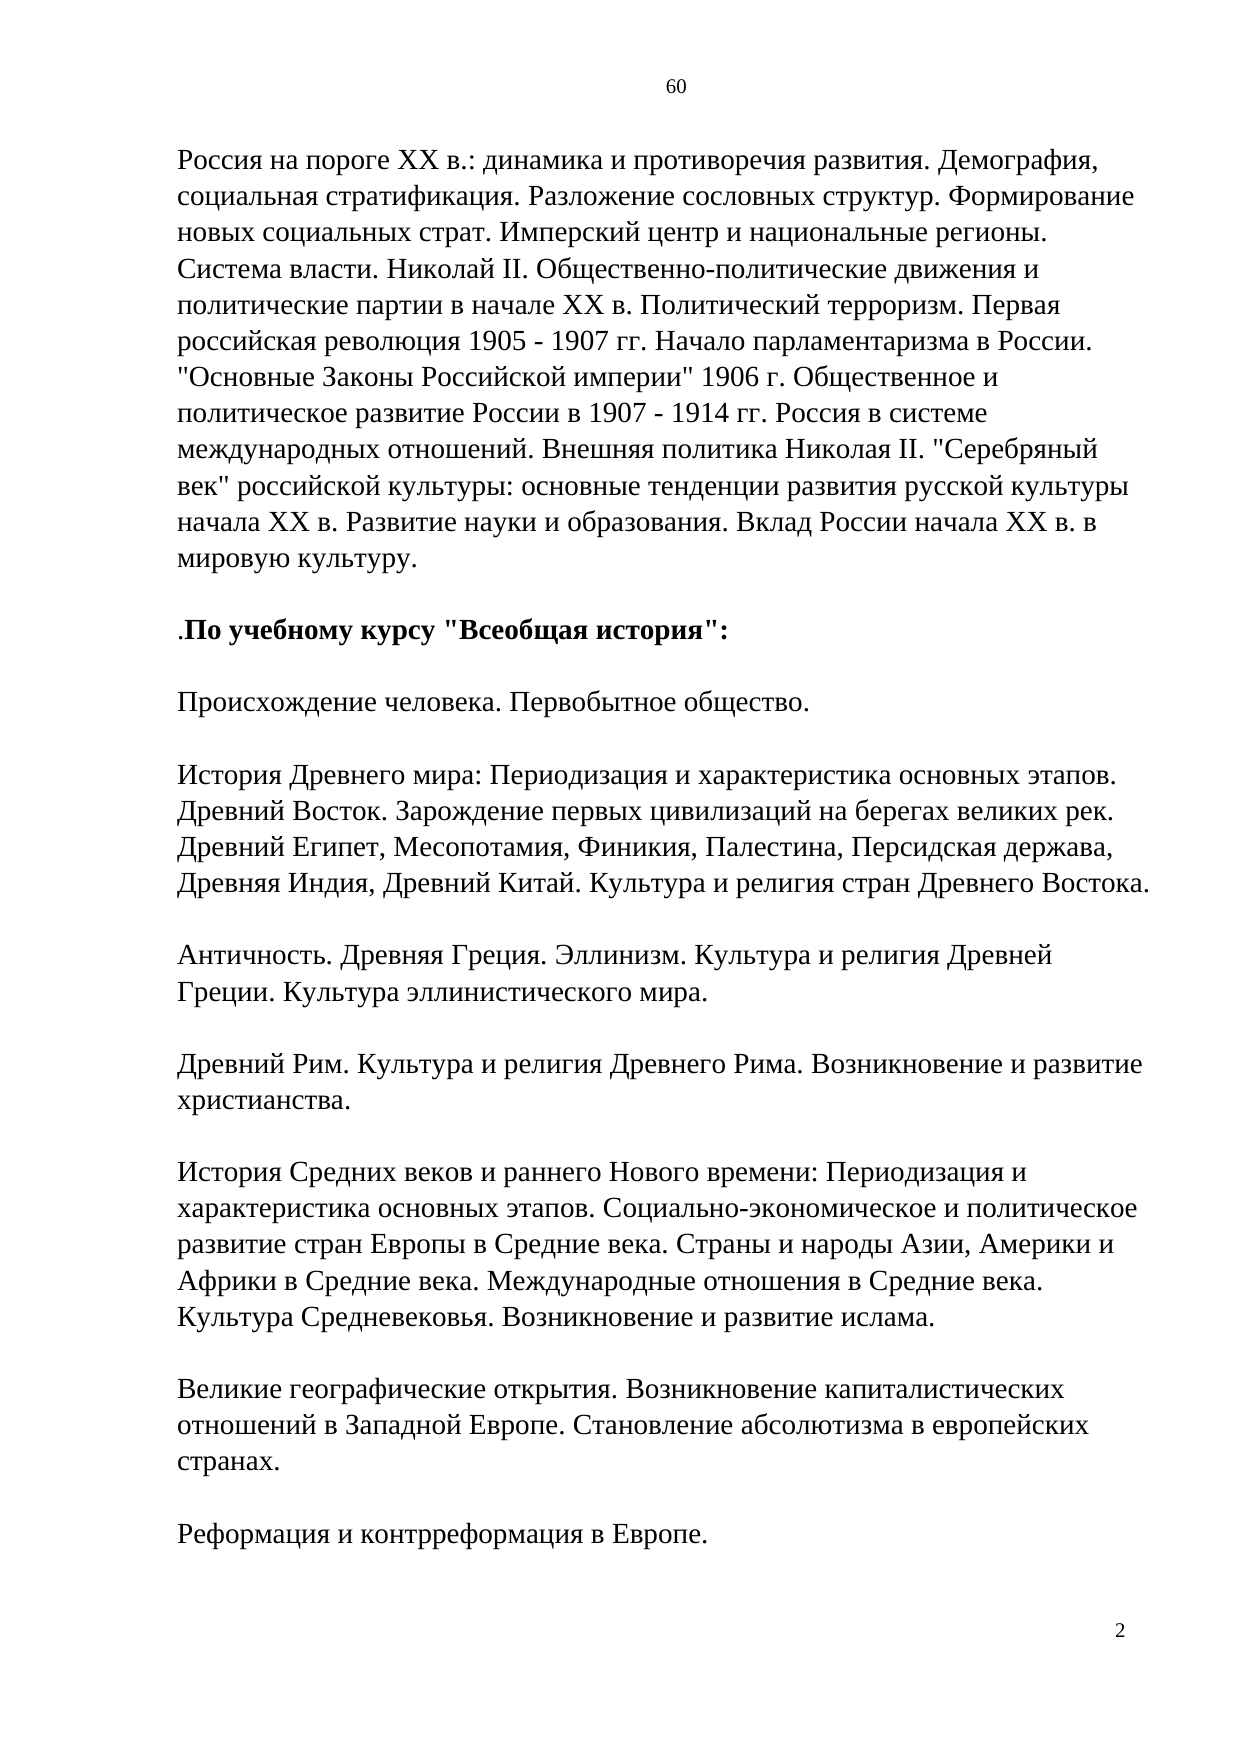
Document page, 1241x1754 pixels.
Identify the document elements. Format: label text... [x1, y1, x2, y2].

subtitle Россия на пороге XX в.: динамика и противоречия развития. Демография, социальная стратификация. Разложение сословных структур. Формирование новых социальных страт. Имперский центр и национальные регионы. Система власти. Николай II. Общественно-политические движения и политические партии в начале XX в. Политический терроризм. Первая российская революция 1905 - 1907 гг. Начало парламентаризма в России. "Основные Законы Российской империи" 1906 г. Общественное и политическое развитие России в 1907 - 1914 гг. Россия в системе международных отношений. Внешняя политика Николая II. "Серебряный век" российской культуры: основные тенденции развития русской культуры начала XX в. Развитие науки и образования. Вклад России начала XX в. в мировую культуру. [177, 142, 1153, 573]
subtitle Реформация и контрреформация в Европе. [177, 1516, 1153, 1549]
subtitle Великие географические открытия. Возникновение капиталистических отношений в Западной Европе. Становление абсолютизма в европейских странах. [177, 1371, 1153, 1477]
subtitle Древний Рим. Культура и религия Древнего Рима. Возникновение и развитие христианства. [177, 1046, 1153, 1116]
subtitle Происхождение человека. Первобытное общество. [177, 684, 1153, 718]
subtitle Античность. Древняя Греция. Эллинизм. Культура и религия Древней Греции. Культура эллинистического мира. [177, 937, 1153, 1007]
subtitle .По учебному курсу "Всеобщая история": [177, 612, 1153, 646]
subtitle История Древнего мира: Периодизация и характеристика основных этапов. Древний Восток. Зарождение первых цивилизаций на берегах великих рек. Древний Египет, Месопотамия, Финикия, Палестина, Персидская держава, Древняя Индия, Древний Китай. Культура и религия стран Древнего Востока. [177, 757, 1153, 899]
subtitle История Средних веков и раннего Нового времени: Периодизация и характеристика основных этапов. Социально-экономическое и политическое развитие стран Европы в Средние века. Страны и народы Азии, Америки и Африки в Средние века. Международные отношения в Средние века. Культура Средневековья. Возникновение и развитие ислама. [177, 1154, 1153, 1332]
